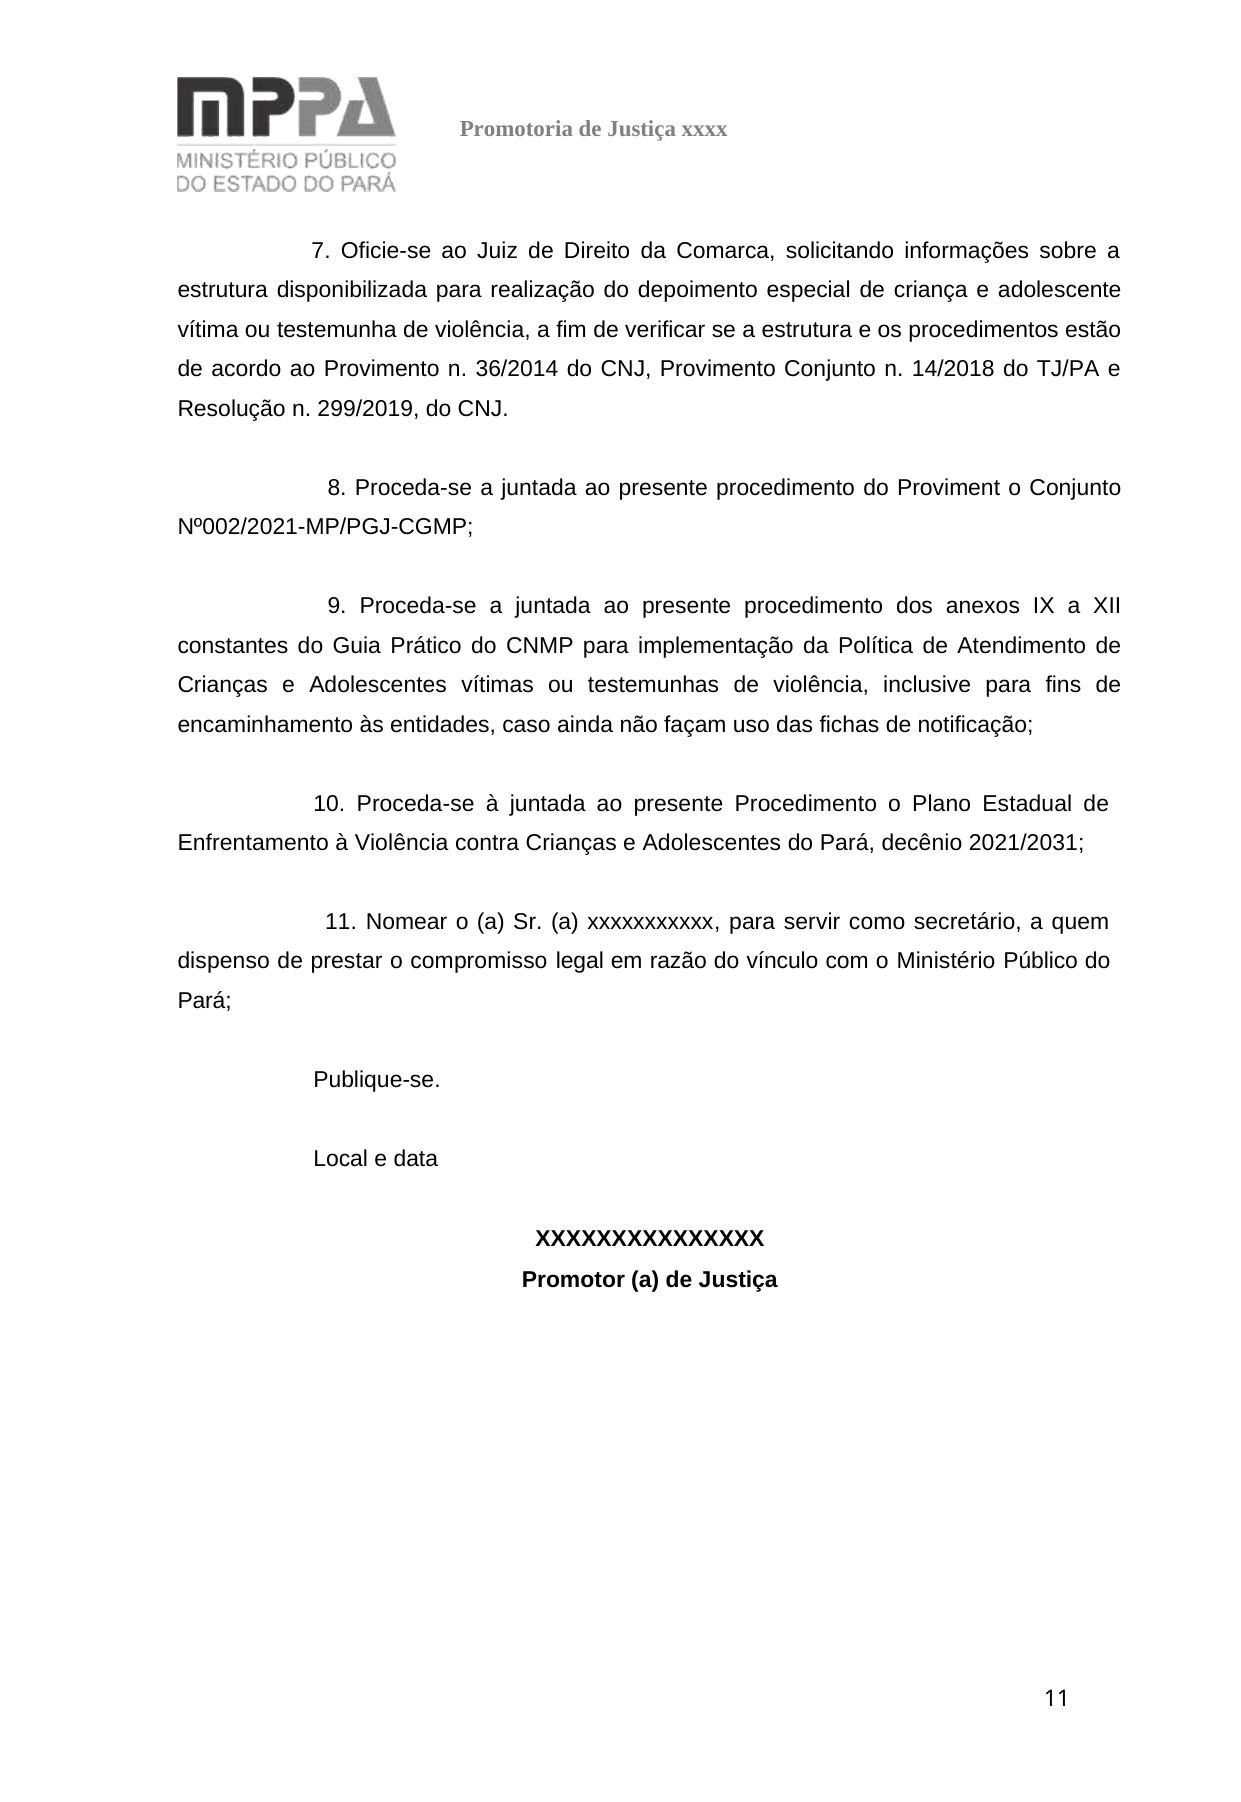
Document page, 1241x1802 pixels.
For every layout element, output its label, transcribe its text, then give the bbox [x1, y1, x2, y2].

text Promotor (a) de Justiça [177, 1266, 1122, 1292]
picture [177, 77, 396, 192]
text XXXXXXXXXXXXXXX [177, 1225, 1122, 1252]
list 11. Nomear o (a) Sr. (a) xxxxxxxxxxx, para servir como secretário, a quem dispenso de prestar o compromisso legal em razão do vínculo com o Ministério Público do Pará; [177, 908, 1110, 1013]
text 8. Proceda-se a juntada ao presente procedimento do Proviment o Conjunto Nº002/2021-MP/PGJ-CGMP; [177, 474, 1122, 539]
list 10. Proceda-se à juntada ao presente Procedimento o Plano Estadual de Enfrentamento à Violência contra Crianças e Adolescentes do Pará, decênio 2021/2031; [177, 789, 1110, 855]
text 9. Proceda-se a juntada ao presente procedimento dos anexos IX a XII constantes do Guia Prático do CNMP para implementação da Política de Atendimento de Crianças e Adolescentes vítimas ou testemunhas de violência, inclusive para fins de encaminhamento às entidades, caso ainda não façam uso das fichas de notificação; [177, 592, 1122, 737]
list Local e data [177, 1145, 1110, 1171]
text 7. Oficie-se ao Juiz de Direito da Comarca, solicitando informações sobre a estrutura disponibilizada para realização do depoimento especial de criança e adolescente vítima ou testemunha de violência, a fim de verificar se a estrutura e os procedimentos estão de acordo ao Provimento n. 36/2014 do CNJ, Provimento Conjunto n. 14/2018 do TJ/PA e Resolução n. 299/2019, do CNJ. [177, 237, 1122, 421]
list Publique-se. [177, 1066, 1110, 1092]
